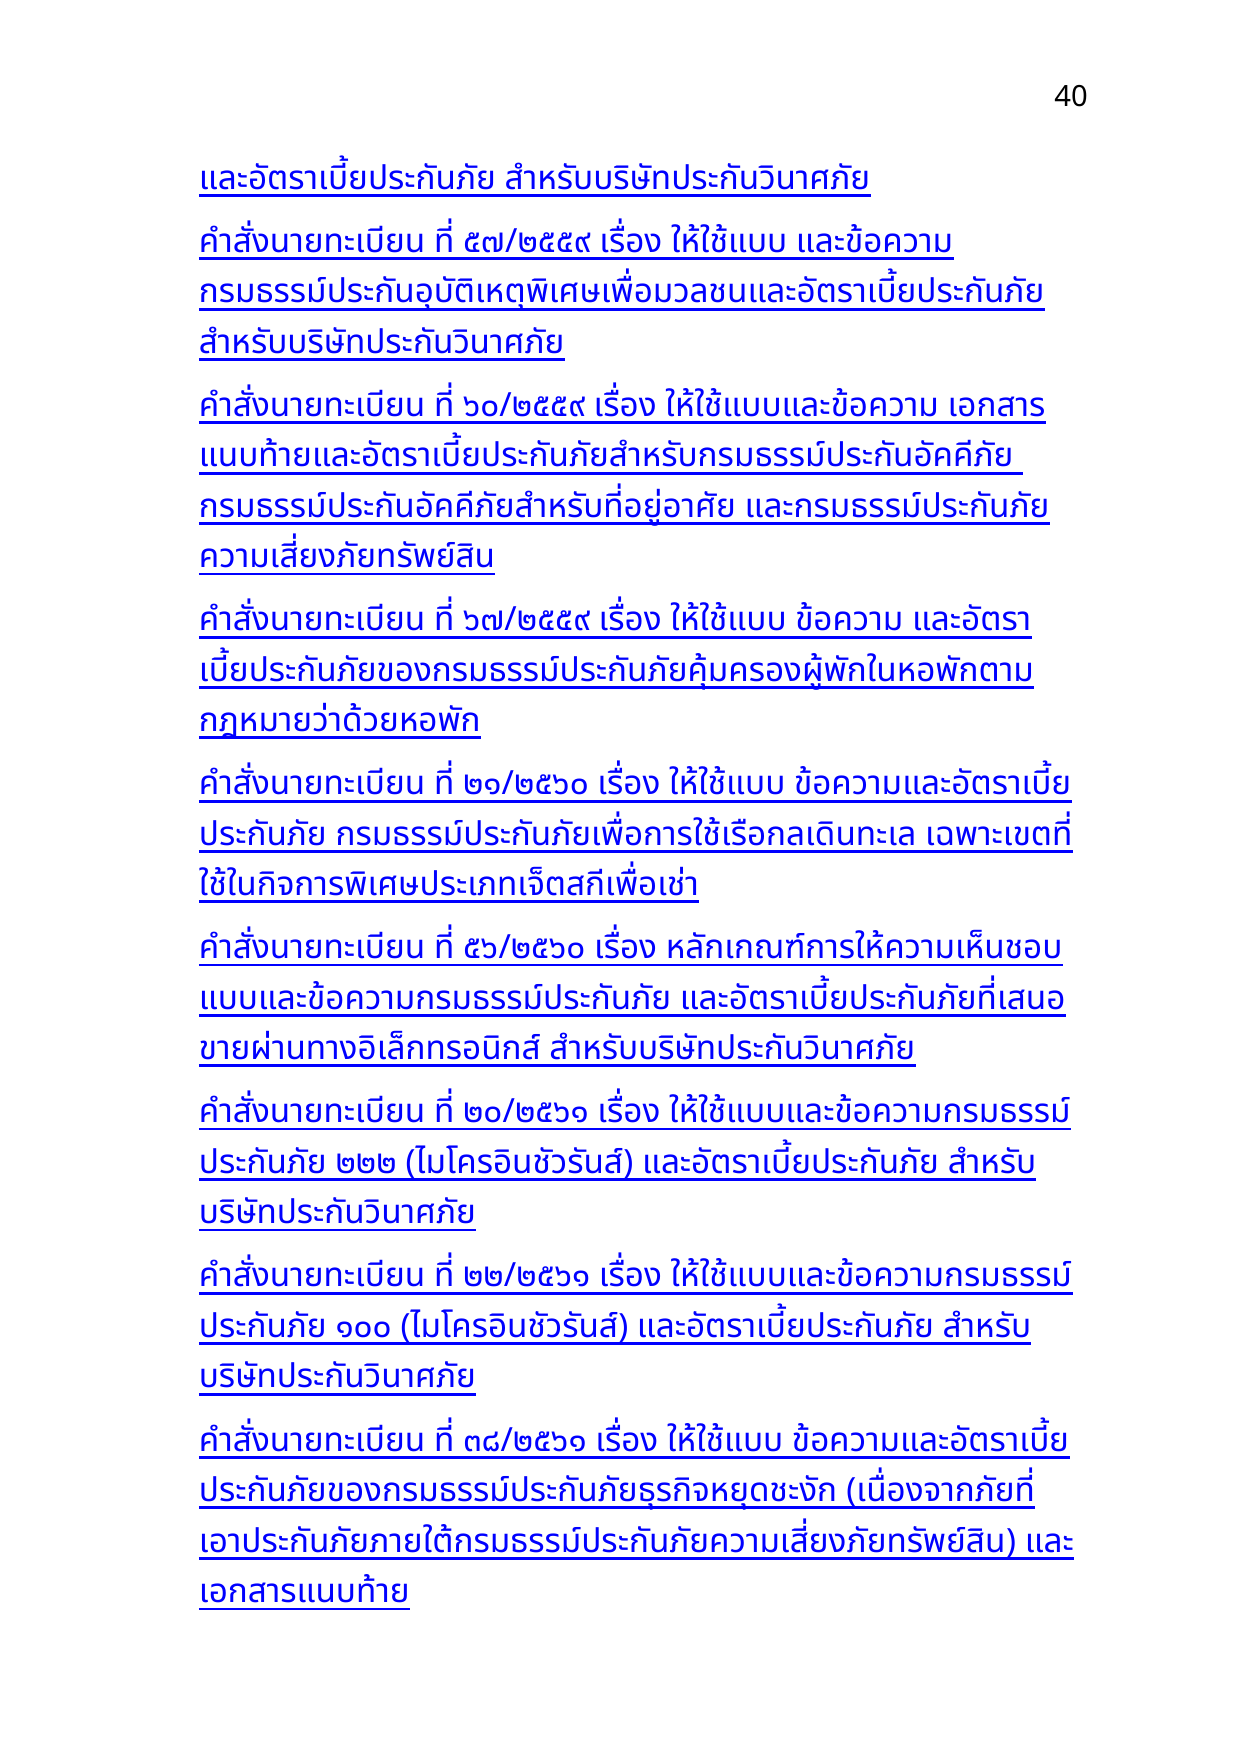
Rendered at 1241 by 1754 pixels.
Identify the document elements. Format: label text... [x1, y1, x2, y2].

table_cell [188, 148, 1087, 211]
table_cell คำสั่งนายทะเบียน ที่ ๓๘/๒๕๖๑ เรื่อง ให้ใช้แบบ ข้อความและอัตราเบี้ยประกันภัยของกรมธรรม์ประกันภัยธุรกิจหยุดชะงัก (เนื่องจากภัยที่เอาประกันภัยภายใต้กรมธรรม์ประกันภัยความเสี่ยงภัยทรัพย์สิน) และเอกสารแนบท้าย [188, 1409, 1087, 1624]
table_cell คำสั่งนายทะเบียน ที่ ๒๒/๒๕๖๑ เรื่อง ให้ใช้แบบและข้อความกรมธรรม์ประกันภัย ๑๐๐ (ไมโครอินชัวรันส์) และอัตราเบี้ยประกันภัย สำหรับบริษัทประกันวินาศภัย [188, 1245, 1087, 1409]
table_cell คำสั่งนายทะเบียน ที่ ๒๐/๒๕๖๑ เรื่อง ให้ใช้แบบและข้อความกรมธรรม์ประกันภัย ๒๒๒ (ไมโครอินชัวรันส์) และอัตราเบี้ยประกันภัย สำหรับบริษัทประกันวินาศภัย [188, 1081, 1087, 1245]
table_cell คำสั่งนายทะเบียน ที่ ๕๖/๒๕๖๐ เรื่อง หลักเกณฑ์การให้ความเห็นชอบแบบและข้อความกรมธรรม์ประกันภัย และอัตราเบี้ยประกันภัยที่เสนอขายผ่านทางอิเล็กทรอนิกส์ สำหรับบริษัทประกันวินาศภัย [188, 917, 1087, 1081]
table_cell คำสั่งนายทะเบียน ที่ ๕๗/๒๕๕๙ เรื่อง ให้ใช้แบบ และข้อความกรมธรรม์ประกันอุบัติเหตุพิเศษเพื่อมวลชนและอัตราเบี้ยประกันภัยสำหรับบริษัทประกันวินาศภัย [188, 211, 1087, 374]
table_cell คำสั่งนายทะเบียน ที่ ๖๗/๒๕๕๙ เรื่อง ให้ใช้แบบ ข้อความ และอัตราเบี้ยประกันภัยของกรมธรรม์ประกันภัยคุ้มครองผู้พักในหอพักตามกฎหมายว่าด้วยหอพัก [188, 589, 1087, 753]
table_cell คำสั่งนายทะเบียน ที่ ๒๑/๒๕๖๐ เรื่อง ให้ใช้แบบ ข้อความและอัตราเบี้ยประกันภัย กรมธรรม์ประกันภัยเพื่อการใช้เรือกลเดินทะเล เฉพาะเขตที่ใช้ในกิจการพิเศษประเภทเจ็ตสกีเพื่อเช่า [188, 753, 1087, 917]
table_cell คำสั่งนายทะเบียน ที่ ๖๐/๒๕๕๙ เรื่อง ให้ใช้แบบและข้อความ เอกสารแนบท้ายและอัตราเบี้ยประกันภัยสำหรับกรมธรรม์ประกันอัคคีภัย กรมธรรม์ประกันอัคคีภัยสำหรับที่อยู่อาศัย และกรมธรรม์ประกันภัยความเสี่ยงภัยทรัพย์สิน [188, 375, 1087, 589]
